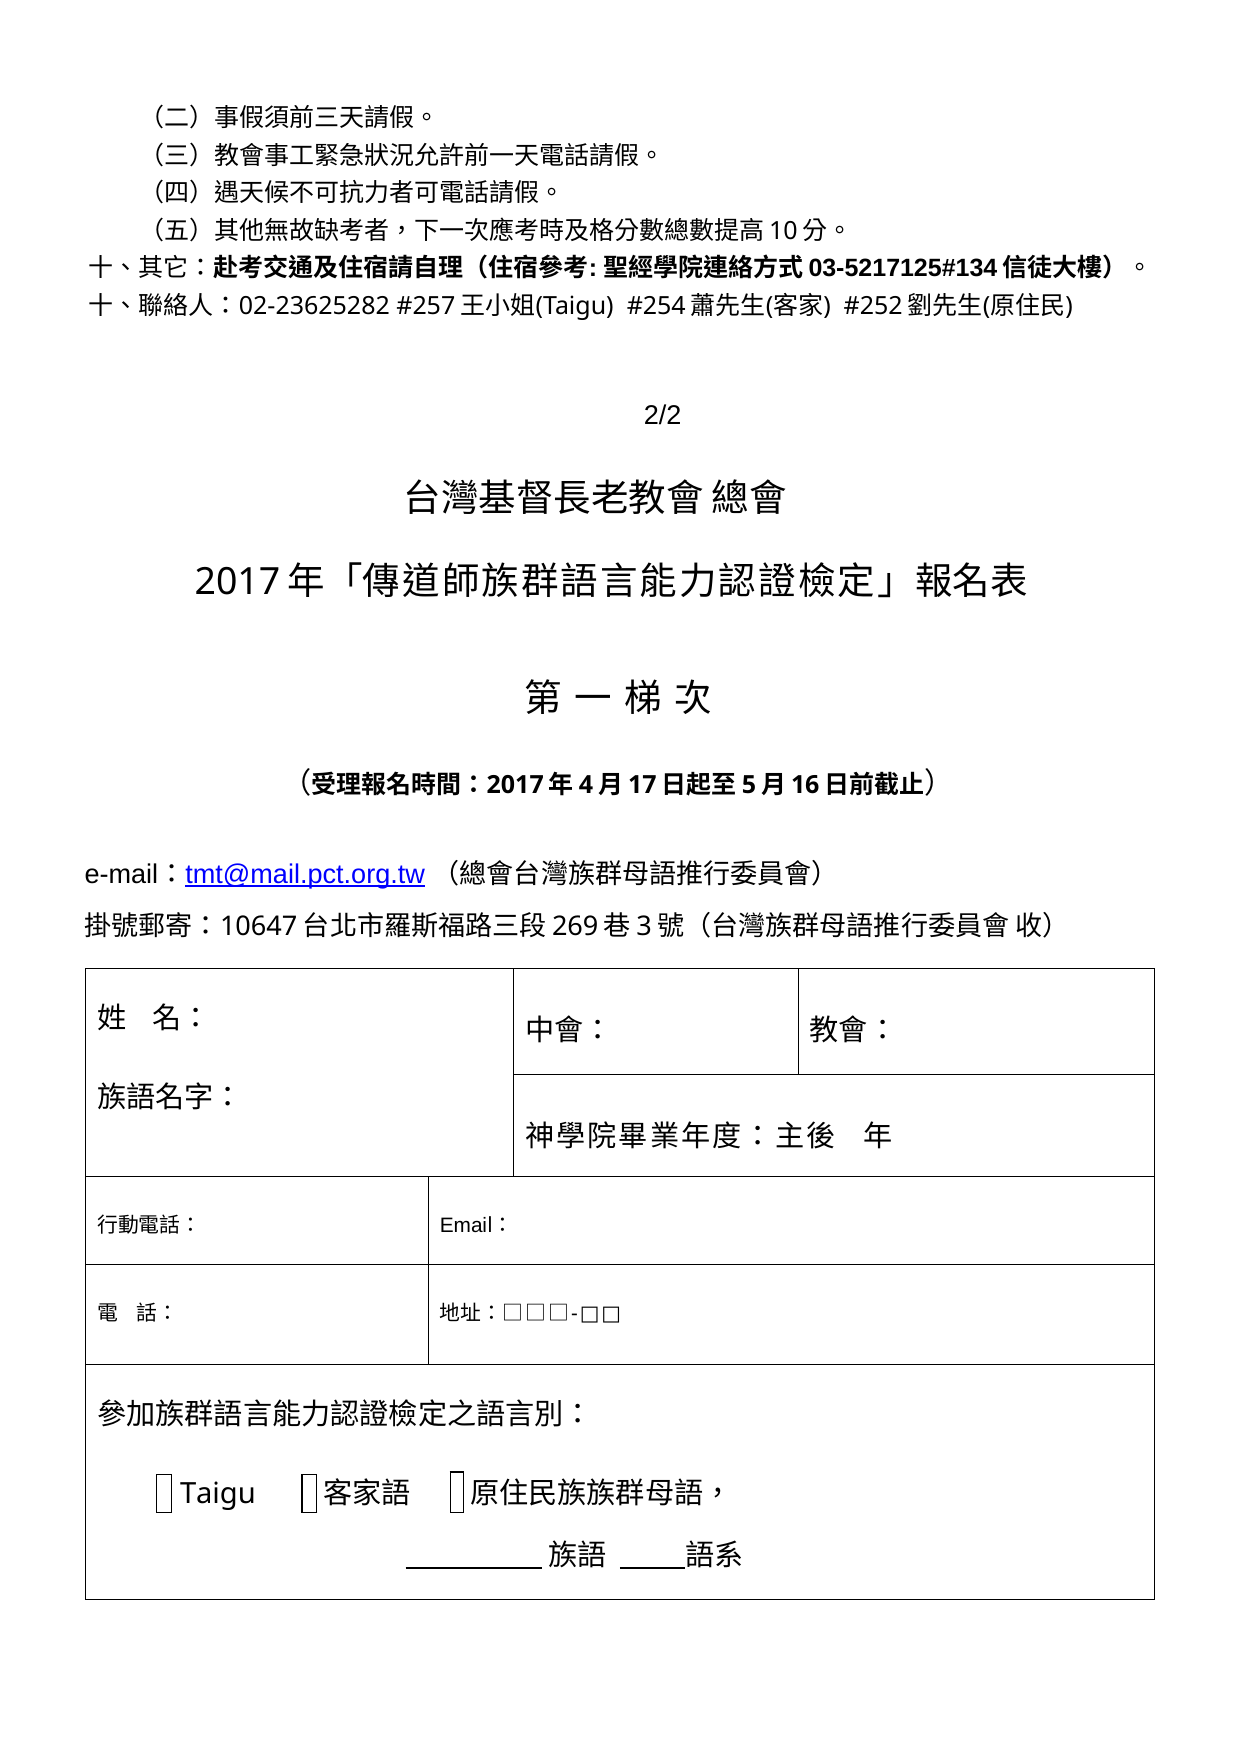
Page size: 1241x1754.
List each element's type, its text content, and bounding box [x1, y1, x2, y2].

table_cell 電 話： [86, 1265, 428, 1364]
table_header 中會： [514, 969, 798, 1074]
table_cell 參加族群語言能力認證檢定之語言別： Taigu 客家語 原住民族族群母語， 族語 語系 [86, 1365, 1154, 1598]
text 第一梯次 [84, 668, 1152, 722]
table_cell 神學院畢業年度：主後 年 [514, 1075, 1154, 1176]
text 十、其它：赴考交通及住宿請自理（住宿參考: 聖經學院連絡方式03-5217125#134信徒大樓）。 [89, 247, 1152, 285]
text 台灣基督長老教會 總會 [89, 468, 1101, 522]
text （三）教會事工緊急狀況允許前一天電話請假。 [89, 135, 1152, 172]
text 掛號郵寄：10647台北市羅斯福路三段269巷3號（台灣族群母語推行委員會 收） [84, 904, 1152, 943]
text （二）事假須前三天請假。 [89, 97, 1152, 135]
text 2/2 [173, 396, 1152, 433]
text （受理報名時間：2017年4月17日起至5月16日前截止） [84, 760, 1152, 802]
table_cell 行動電話： [86, 1177, 428, 1264]
table_cell Email： [429, 1177, 1154, 1264]
table_header 教會： [799, 969, 1154, 1074]
table_header 姓 名： 族語名字： [86, 969, 513, 1176]
text 十、聯絡人：02-23625282 #257王小姐(Taigu) #254蕭先生(客家) #252劉先生(原住民) [89, 285, 1152, 322]
text e-mail：tmt@mail.pct.org.tw （總會台灣族群母語推行委員會） [84, 852, 1152, 891]
text 2017年「傳道師族群語言能力認證檢定」報名表 [70, 551, 1152, 606]
table_cell 地址：□□□-□□ [429, 1265, 1154, 1364]
text （四）遇天候不可抗力者可電話請假。 [89, 172, 1152, 210]
text （五）其他無故缺考者，下一次應考時及格分數總數提高10分。 [89, 210, 1152, 247]
